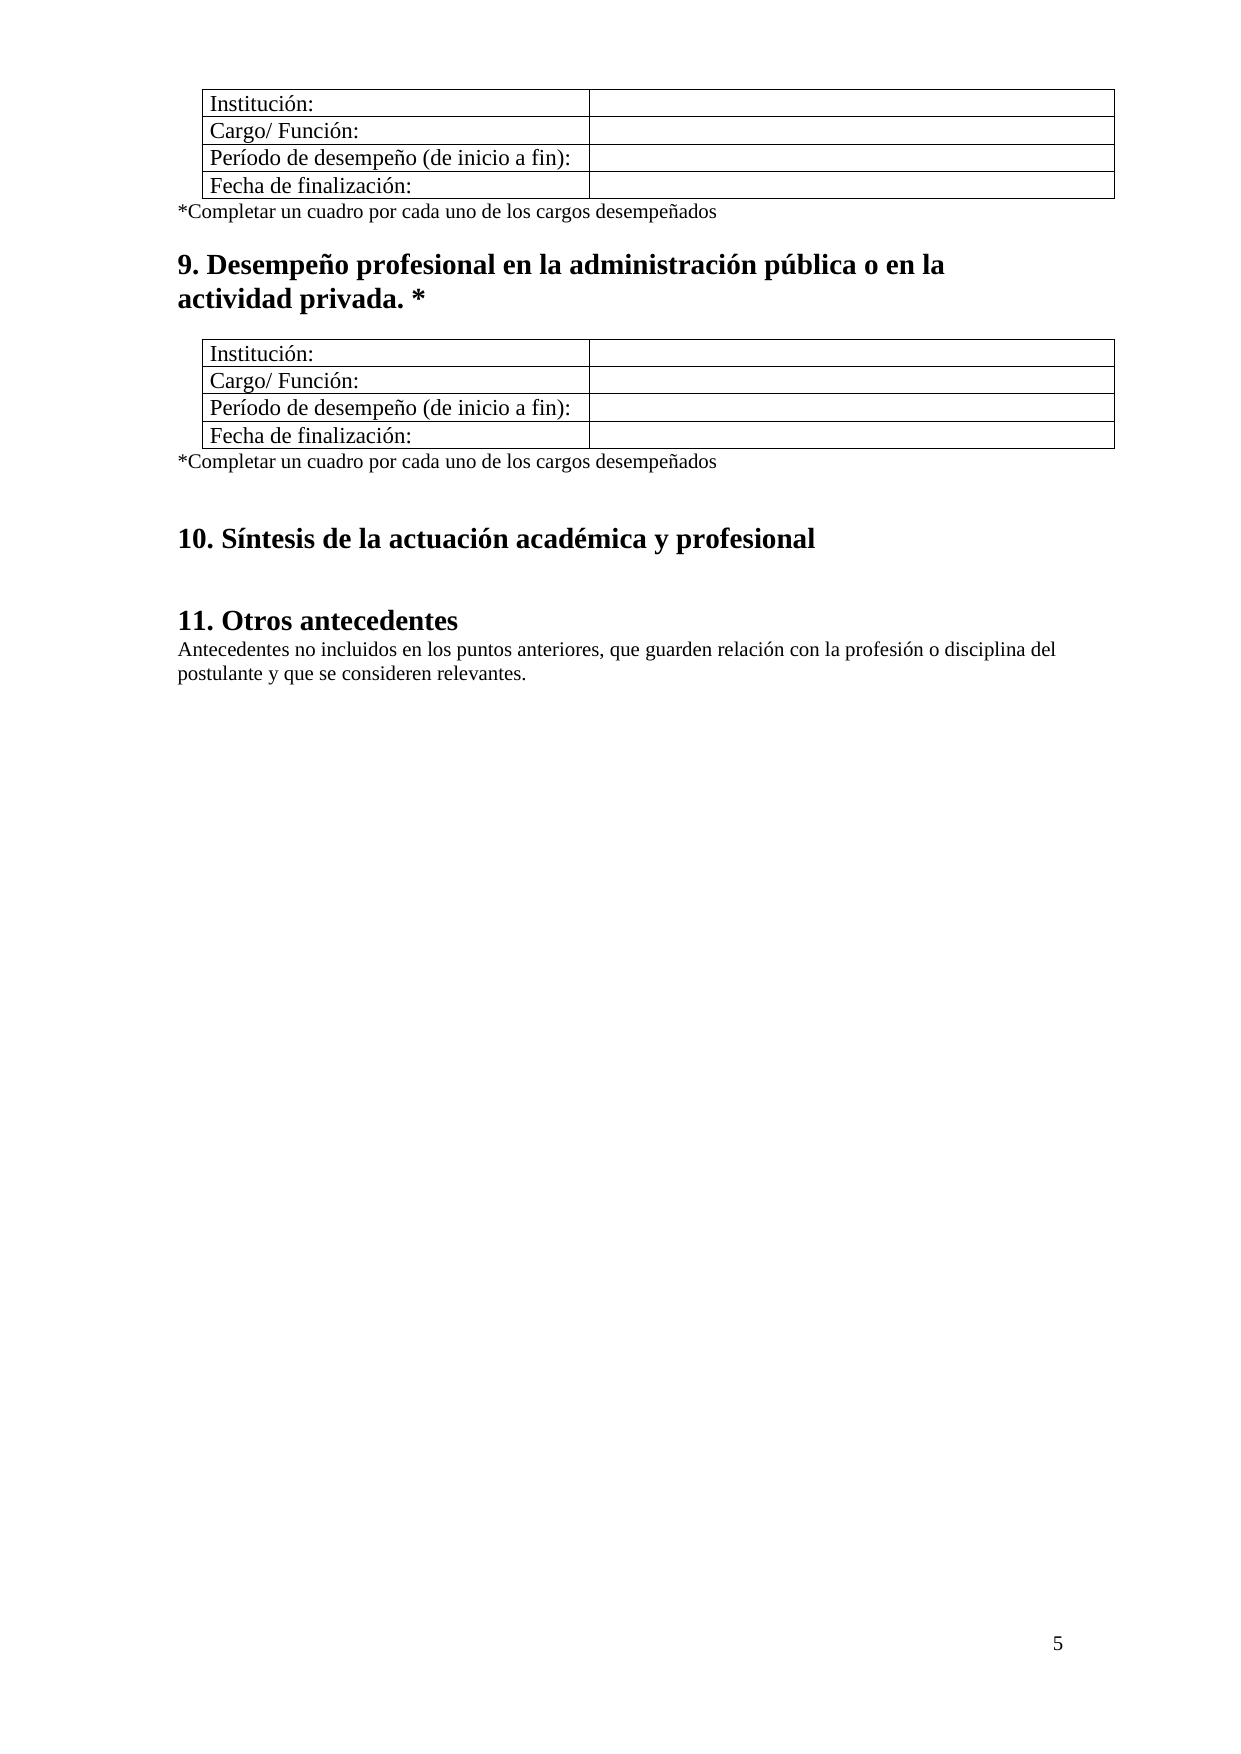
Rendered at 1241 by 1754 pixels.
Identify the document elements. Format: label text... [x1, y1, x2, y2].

text 10. Síntesis de la actuación académica y profesional [177, 521, 1063, 555]
table_header Institución: [203, 90, 589, 116]
table_cell [590, 117, 1114, 143]
table_cell [590, 172, 1114, 198]
table_cell [590, 367, 1114, 393]
table_header [590, 90, 1114, 116]
table_cell Período de desempeño (de inicio a fin): [203, 145, 589, 171]
table_cell Cargo/ Función: [203, 367, 589, 393]
text 11. Otros antecedentes [177, 603, 1063, 637]
table_cell Cargo/ Función: [203, 117, 589, 143]
table_cell Fecha de finalización: [203, 422, 589, 448]
text Antecedentes no incluidos en los puntos anteriores, que guarden relación con la profesión o disciplina del postulante y que se consideren relevantes. [177, 637, 1063, 685]
text *Completar un cuadro por cada uno de los cargos desempeñados [177, 449, 1063, 473]
table_header Institución: [203, 340, 589, 366]
table_cell [590, 145, 1114, 171]
table_cell Período de desempeño (de inicio a fin): [203, 394, 589, 421]
table_header [590, 340, 1114, 366]
text *Completar un cuadro por cada uno de los cargos desempeñados [177, 199, 1063, 223]
text 9. Desempeño profesional en la administración pública o en la actividad privada. * [177, 247, 1063, 314]
table_cell [590, 422, 1114, 448]
table_cell [590, 394, 1114, 421]
table_cell Fecha de finalización: [203, 172, 589, 198]
